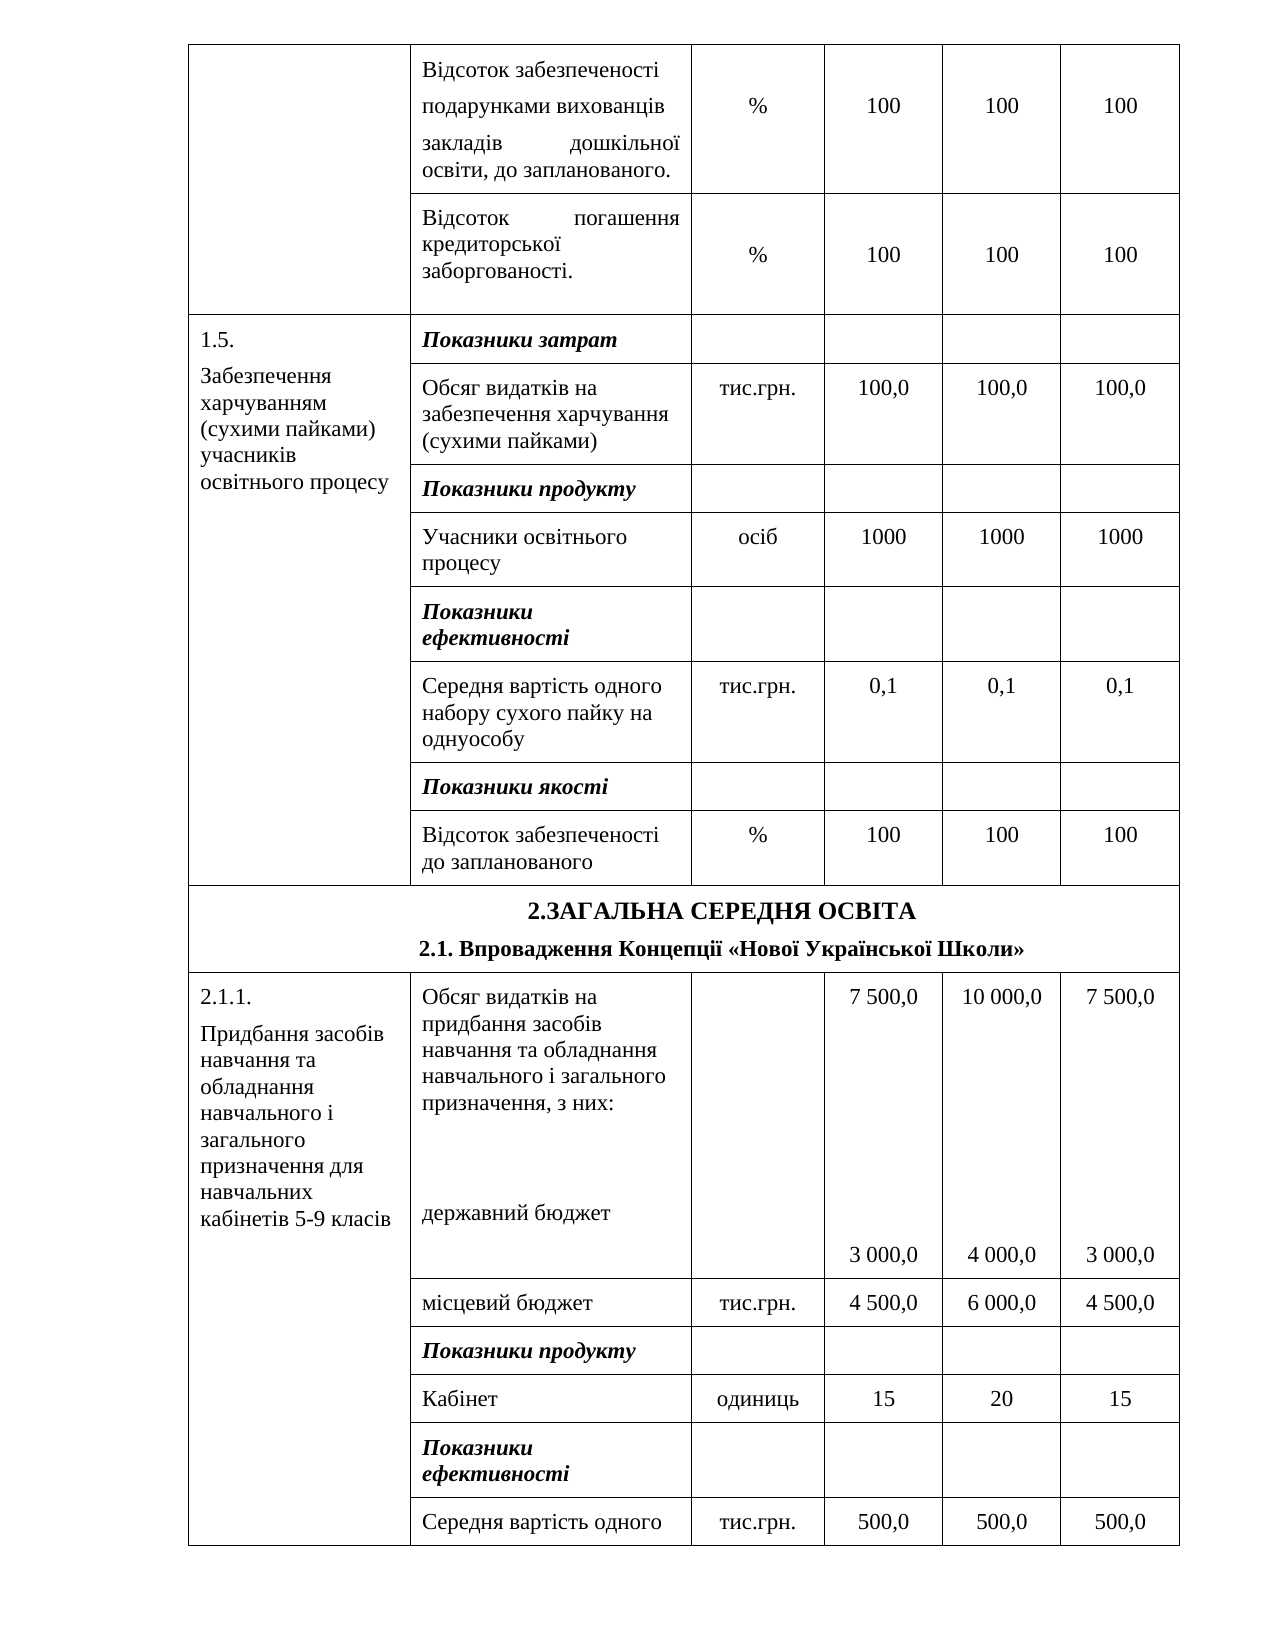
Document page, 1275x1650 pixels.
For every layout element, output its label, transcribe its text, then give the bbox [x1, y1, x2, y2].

table_cell 10 000,0 4 000,0 [943, 973, 1060, 1278]
table_cell Показники ефективності [411, 1423, 691, 1497]
table_cell Учасники освітнього процесу [411, 513, 691, 586]
table_cell [1061, 315, 1179, 362]
table_cell 100,0 [825, 364, 942, 463]
table_cell [692, 763, 824, 810]
table_cell 500,0 [943, 1498, 1060, 1545]
table_cell % [692, 194, 824, 314]
table_cell Показники ефективності [411, 587, 691, 661]
table_cell Відсоток забезпеченості подарунками вихованців закладів дошкільної освіти, до запланованого. [411, 45, 691, 192]
table_cell 6 000,0 [943, 1279, 1060, 1326]
table_cell 4 500,0 [825, 1279, 942, 1326]
table_cell [825, 587, 942, 661]
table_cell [411, 1498, 691, 1545]
table_cell 15 [1061, 1375, 1179, 1422]
table_cell 0,1 [943, 662, 1060, 762]
table_cell 100 [943, 194, 1060, 314]
table_cell [943, 763, 1060, 810]
table_cell 100 [943, 811, 1060, 884]
table_cell 7 500,0 3 000,0 [1061, 973, 1179, 1278]
table_cell Показники якості [411, 763, 691, 810]
table_cell Показники продукту [411, 1327, 691, 1374]
table_cell 20 [943, 1375, 1060, 1422]
table_cell 2.1.1. Придбання засобів навчання та обладнання навчального і загального призначення для навчальних кабінетів 5-9 класів [189, 973, 410, 1545]
table_cell [1061, 763, 1179, 810]
table_cell Відсоток погашення кредиторської заборгованості. [411, 194, 691, 314]
table_cell % [692, 45, 824, 192]
table_cell 4 500,0 [1061, 1279, 1179, 1326]
table_cell [1061, 465, 1179, 512]
table_cell [943, 465, 1060, 512]
table_cell 7 500,0 3 000,0 [825, 973, 942, 1278]
table_cell Обсяг видатків на придбання засобів навчання та обладнання навчального і загального призначення, з них: державний бюджет [411, 973, 691, 1278]
table_cell 100 [1061, 194, 1179, 314]
table_cell [943, 315, 1060, 362]
table_cell [692, 1423, 824, 1497]
table_cell [825, 465, 942, 512]
table_cell 500,0 [825, 1498, 942, 1545]
table_cell % [692, 811, 824, 884]
table_cell 100 [1061, 811, 1179, 884]
table_cell 100 [1061, 45, 1179, 192]
table_cell 1000 [825, 513, 942, 586]
table_cell [692, 587, 824, 661]
table_cell 15 [825, 1375, 942, 1422]
table_cell осіб [692, 513, 824, 586]
table_cell тис.грн. [692, 662, 824, 762]
table_cell Показники затрат [411, 315, 691, 362]
table_cell Кабінет [411, 1375, 691, 1422]
table_cell місцевий бюджет [411, 1279, 691, 1326]
table_cell 0,1 [825, 662, 942, 762]
table_cell Середня вартість одного набору сухого пайку на однуособу [411, 662, 691, 762]
table_cell [692, 315, 824, 362]
table_cell 100 [825, 811, 942, 884]
table_cell Обсяг видатків на забезпечення харчування (сухими пайками) [411, 364, 691, 463]
table_cell [1061, 587, 1179, 661]
table_cell [825, 1423, 942, 1497]
table_cell 1000 [1061, 513, 1179, 586]
table_cell 2.ЗАГАЛЬНА СЕРЕДНЯ ОСВІТА 2.1. Впровадження Концепції «Нової Української Школи» [189, 886, 1179, 972]
table_cell [1061, 1327, 1179, 1374]
table_cell [692, 1327, 824, 1374]
table_cell одиниць [692, 1375, 824, 1422]
table_cell тис.грн. [692, 1498, 824, 1545]
table_cell тис.грн. [692, 364, 824, 463]
table_cell [825, 763, 942, 810]
table_cell 0,1 [1061, 662, 1179, 762]
table_cell [692, 465, 824, 512]
table_cell [1061, 1423, 1179, 1497]
table_cell 1000 [943, 513, 1060, 586]
table_cell 1.5. Забезпечення харчуванням (сухими пайками) учасників освітнього процесу [189, 315, 410, 884]
table_cell [943, 1327, 1060, 1374]
table_cell 100 [825, 45, 942, 192]
table_cell [943, 1423, 1060, 1497]
table_cell Відсоток забезпеченості до запланованого [411, 811, 691, 884]
table_cell [692, 973, 824, 1278]
table_cell Показники продукту [411, 465, 691, 512]
table_cell 100,0 [943, 364, 1060, 463]
table_cell [943, 587, 1060, 661]
table_cell 500,0 [1061, 1498, 1179, 1545]
table_cell 100,0 [1061, 364, 1179, 463]
table_cell 100 [943, 45, 1060, 192]
table_cell [825, 1327, 942, 1374]
table_cell [825, 315, 942, 362]
table_cell 100 [825, 194, 942, 314]
table_cell тис.грн. [692, 1279, 824, 1326]
